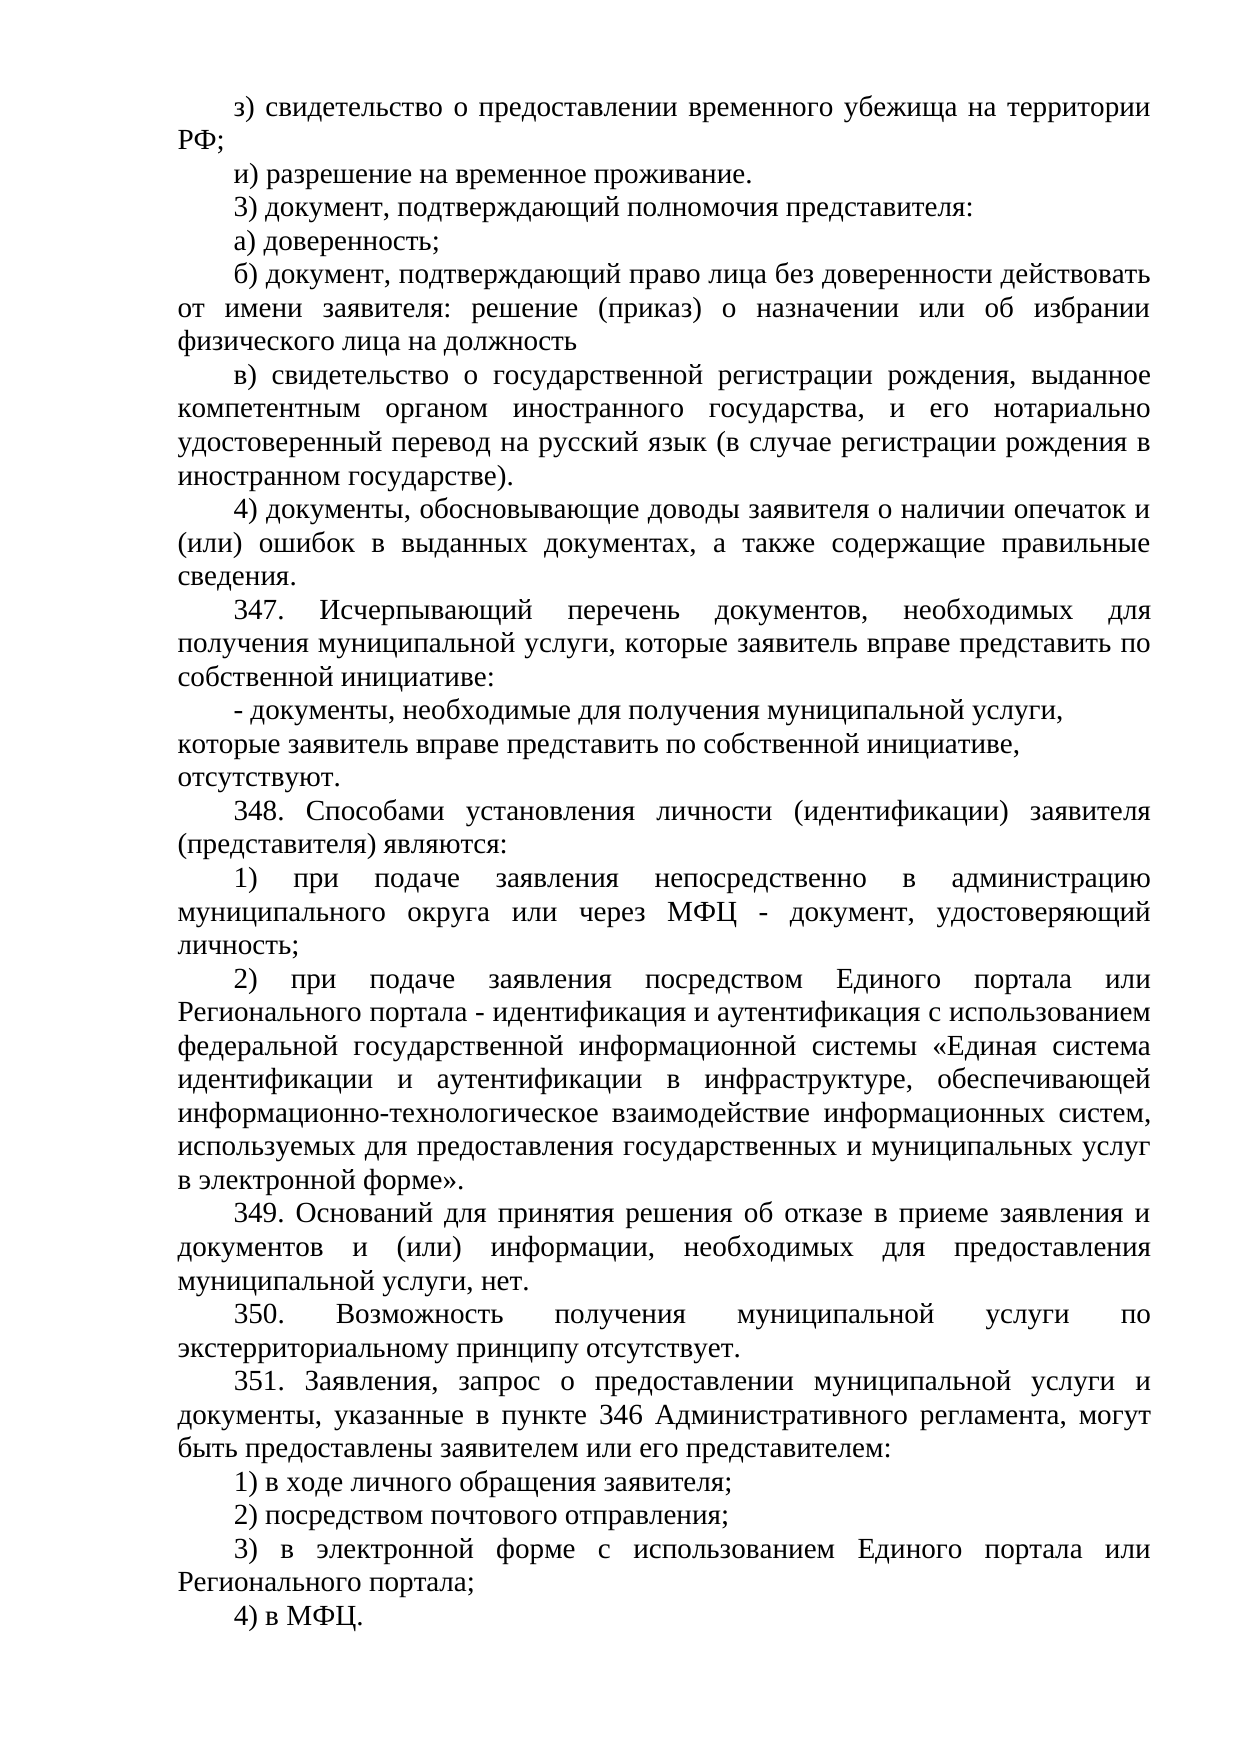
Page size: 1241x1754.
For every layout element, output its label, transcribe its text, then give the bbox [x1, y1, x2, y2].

text в) свидетельство о государственной регистрации рождения, выданное компетентным органом иностранного государства, и его нотариально удостоверенный перевод на русский язык (в случае регистрации рождения в иностранном государстве). [177, 357, 1152, 491]
text б) документ, подтверждающий право лица без доверенности действовать от имени заявителя: решение (приказ) о назначении или об избрании физического лица на должность [177, 256, 1152, 357]
text а) доверенность; [177, 223, 1152, 256]
title - документы, необходимые для получения муниципальной услуги, которые заявитель вправе представить по собственной инициативе, отсутствуют. [177, 692, 1152, 793]
text 351. Заявления, запрос о предоставлении муниципальной услуги и документы, указанные в пункте 346 Административного регламента, могут быть предоставлены заявителем или его представителем: [177, 1363, 1152, 1464]
text 348. Способами установления личности (идентификации) заявителя (представителя) являются: [177, 793, 1152, 860]
text 3) документ, подтверждающий полномочия представителя: [177, 189, 1152, 223]
text 1) при подаче заявления непосредственно в администрацию муниципального округа или через МФЦ - документ, удостоверяющий личность; [177, 860, 1152, 961]
text 350. Возможность получения муниципальной услуги по экстерриториальному принципу отсутствует. [177, 1296, 1152, 1363]
text з) свидетельство о предоставлении временного убежища на территории РФ; [177, 89, 1152, 156]
text 3) в электронной форме с использованием Единого портала или Регионального портала; [177, 1531, 1152, 1598]
text 2) при подаче заявления посредством Единого портала или Регионального портала - идентификация и аутентификация с использованием федеральной государственной информационной системы «Единая система идентификации и аутентификации в инфраструктуре, обеспечивающей информационно-технологическое взаимодействие информационных систем, используемых для предоставления государственных и муниципальных услуг в электронной форме». [177, 961, 1152, 1196]
text 4) в МФЦ. [177, 1598, 1152, 1632]
text 2) посредством почтового отправления; [177, 1497, 1152, 1531]
text 4) документы, обосновывающие доводы заявителя о наличии опечаток и (или) ошибок в выданных документах, а также содержащие правильные сведения. [177, 491, 1152, 592]
text 347. Исчерпывающий перечень документов, необходимых для получения муниципальной услуги, которые заявитель вправе представить по собственной инициативе: [177, 592, 1152, 692]
text 349. Оснований для принятия решения об отказе в приеме заявления и документов и (или) информации, необходимых для предоставления муниципальной услуги, нет. [177, 1196, 1152, 1296]
text и) разрешение на временное проживание. [177, 156, 1152, 189]
text 1) в ходе личного обращения заявителя; [177, 1464, 1152, 1497]
